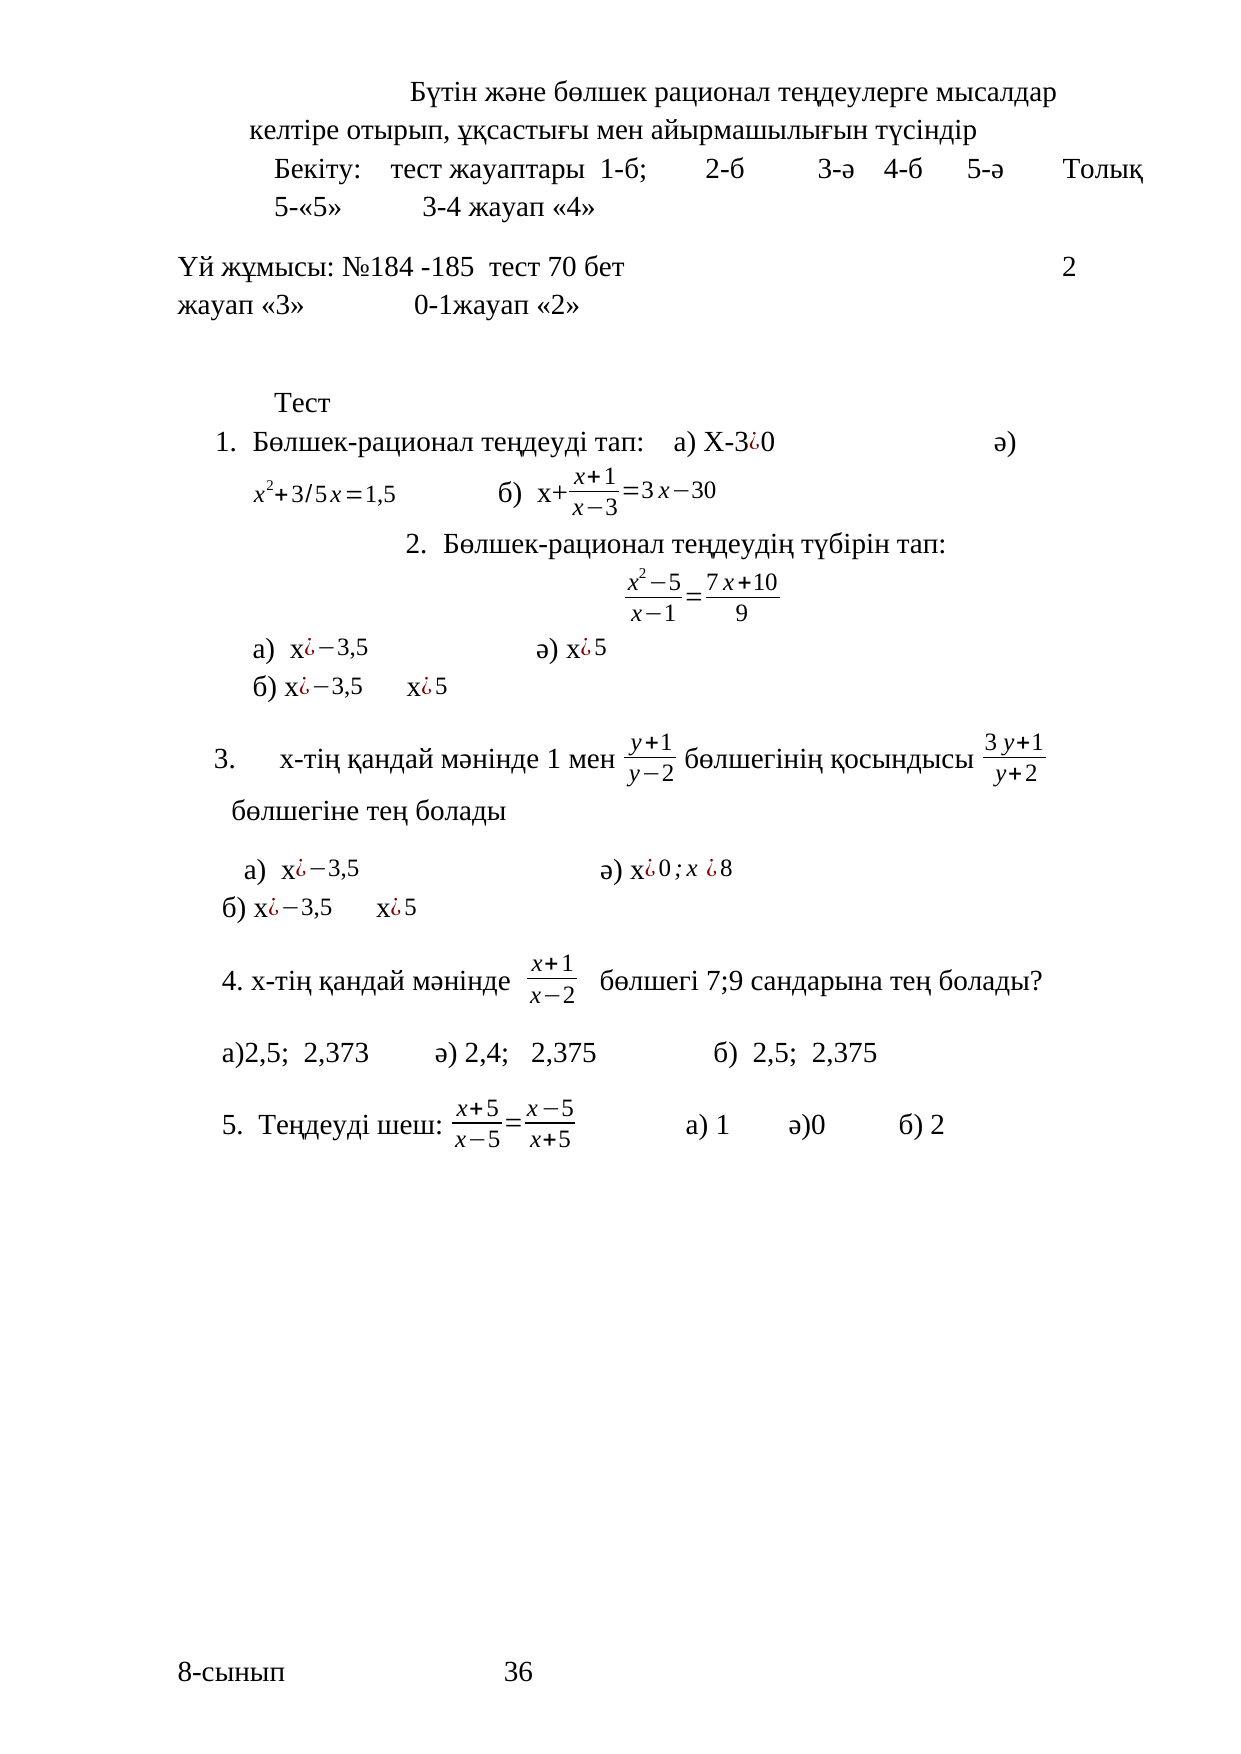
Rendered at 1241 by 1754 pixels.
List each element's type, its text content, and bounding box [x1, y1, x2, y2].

text 5. Теңдеуді шеш: а) 1 ә)0 б) 2 [222, 1094, 1152, 1153]
list Бекіту: тест жауаптары 1-б; 2-б 3-ә 4-б 5-ә Толық 5-«5» 3-4 жауап «4» [274, 151, 1152, 223]
text 8-сынып 36 [177, 1654, 1152, 1687]
list Бөлшек-рационал теңдеуді тап: а) Х-30 ә) б) х+ [215, 424, 1152, 521]
list Бүтін және бөлшек рационал теңдеулерге мысалдар келтіре отырып, ұқсастығы мен айырмашылығын түсіндір [249, 74, 1152, 146]
list а) х ә) х б) х х [252, 631, 1152, 703]
text 3. х-тің қандай мәнінде 1 мен бөлшегінің қосындысы бөлшегіне тең болады [177, 729, 1152, 826]
list Тест [274, 385, 1152, 419]
text а)2,5; 2,373 ә) 2,4; 2,375 б) 2,5; 2,375 [222, 1035, 1152, 1068]
text а) х ә) х б) х х [222, 852, 1152, 924]
list Бөлшек-рационал теңдеудің түбірін тап: [215, 526, 1152, 627]
text Үй жұмысы: №184 -185 тест 70 бет 2 жауап «3» 0-1жауап «2» [177, 249, 1152, 321]
text 4. х-тің қандай мәнінде бөлшегі 7;9 сандарына тең болады? [222, 950, 1152, 1009]
